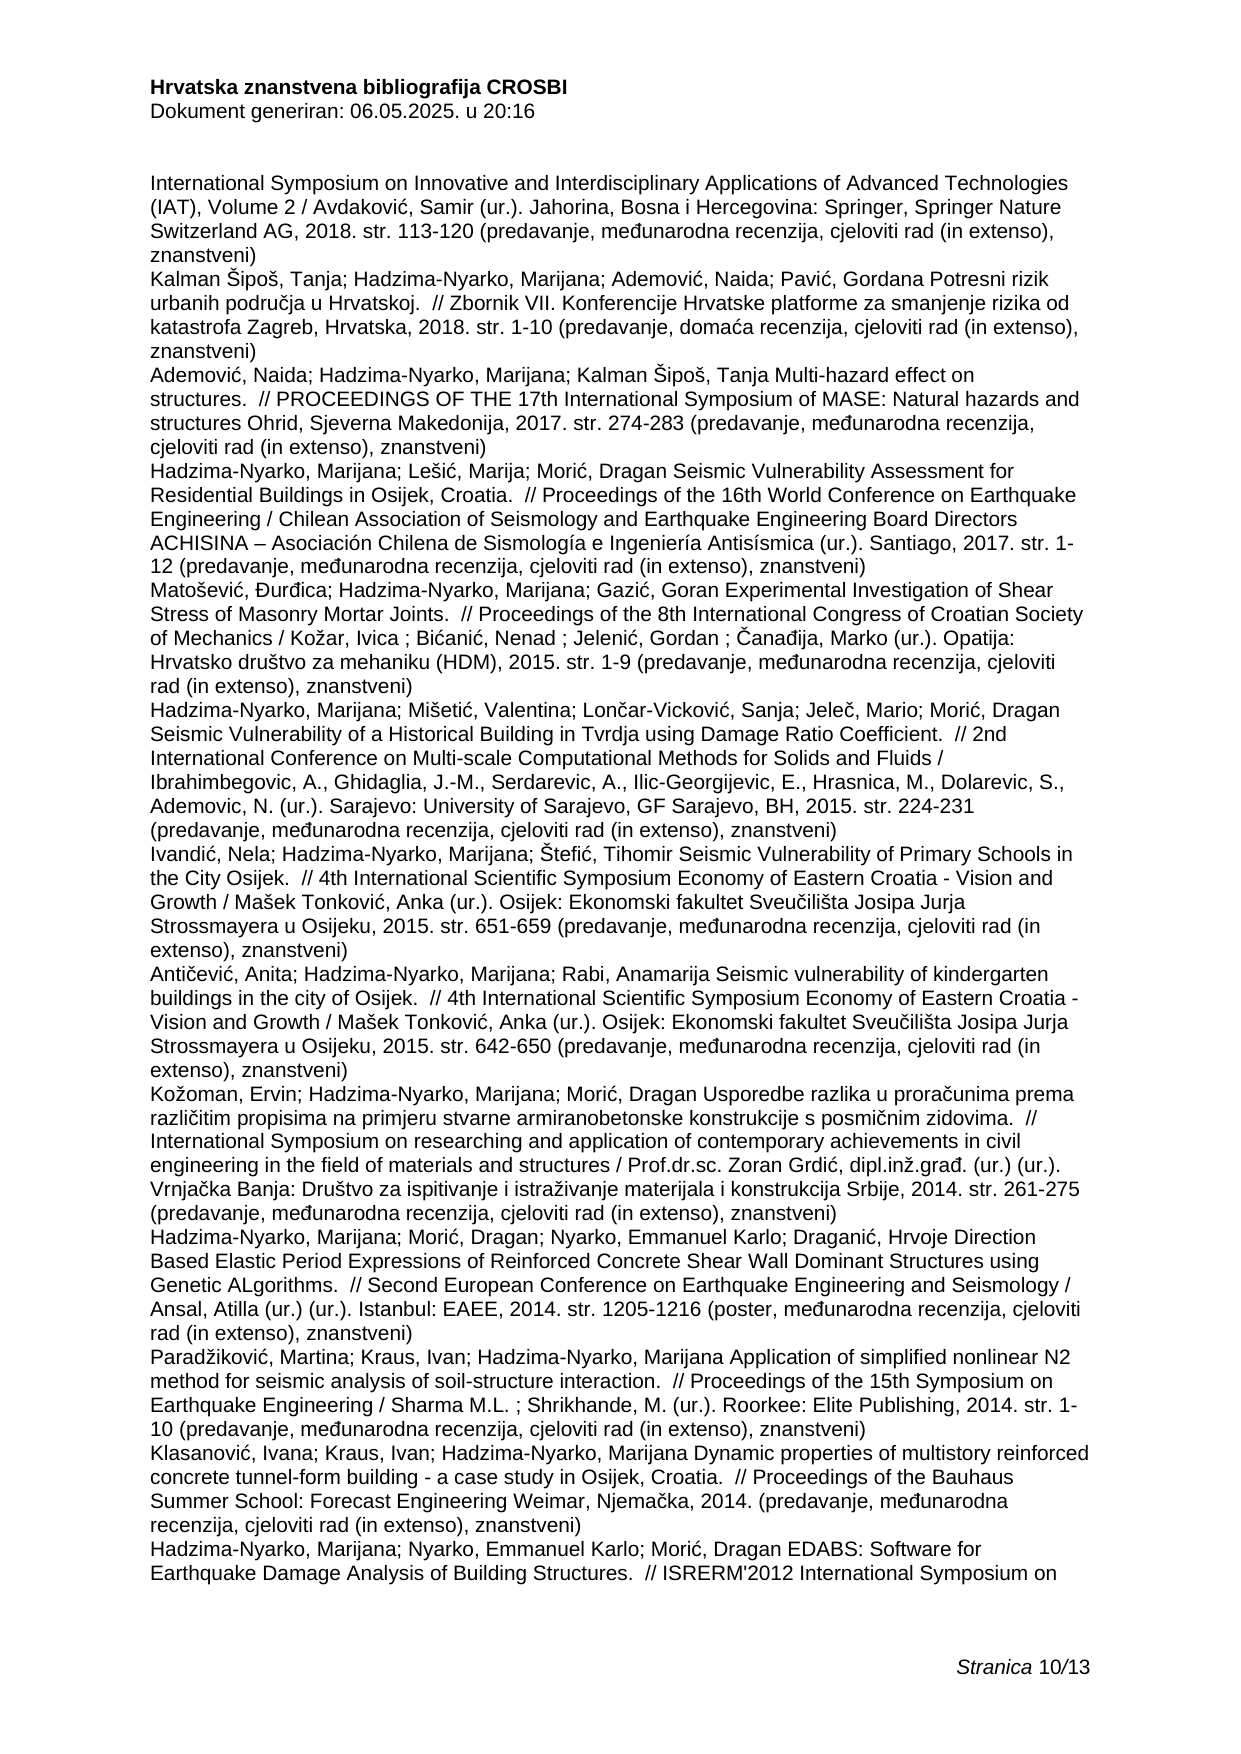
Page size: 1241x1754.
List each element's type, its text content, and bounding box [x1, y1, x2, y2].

text Ademović, Naida; Hadzima-Nyarko, Marijana; Kalman Šipoš, Tanja [150, 363, 1090, 458]
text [150, 1537, 1090, 1584]
text Antičević, Anita; Hadzima-Nyarko, Marijana; Rabi, Anamarija [150, 962, 1090, 1081]
text Klasanović, Ivana; Kraus, Ivan; Hadzima-Nyarko, Marijana [150, 1441, 1090, 1537]
text Paradžiković, Martina; Kraus, Ivan; Hadzima-Nyarko, Marijana [150, 1345, 1090, 1441]
text Hadzima-Nyarko, Marijana; Mišetić, Valentina; Lončar-Vicković, Sanja; Jeleč, Mario; Morić, Dragan [150, 698, 1090, 842]
text Kalman Šipoš, Tanja; Hadzima-Nyarko, Marijana; Ademović, Naida; Pavić, Gordana [150, 267, 1090, 363]
text Ivandić, Nela; Hadzima-Nyarko, Marijana; Štefić, Tihomir [150, 842, 1090, 962]
text Hadzima-Nyarko, Marijana; Morić, Dragan; Nyarko, Emmanuel Karlo; Draganić, Hrvoje [150, 1225, 1090, 1345]
text Matošević, Đurđica; Hadzima-Nyarko, Marijana; Gazić, Goran [150, 578, 1090, 698]
text Hadzima-Nyarko, Marijana; Lešić, Marija; Morić, Dragan [150, 458, 1090, 578]
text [150, 171, 1090, 267]
text Kožoman, Ervin; Hadzima-Nyarko, Marijana; Morić, Dragan [150, 1081, 1090, 1225]
